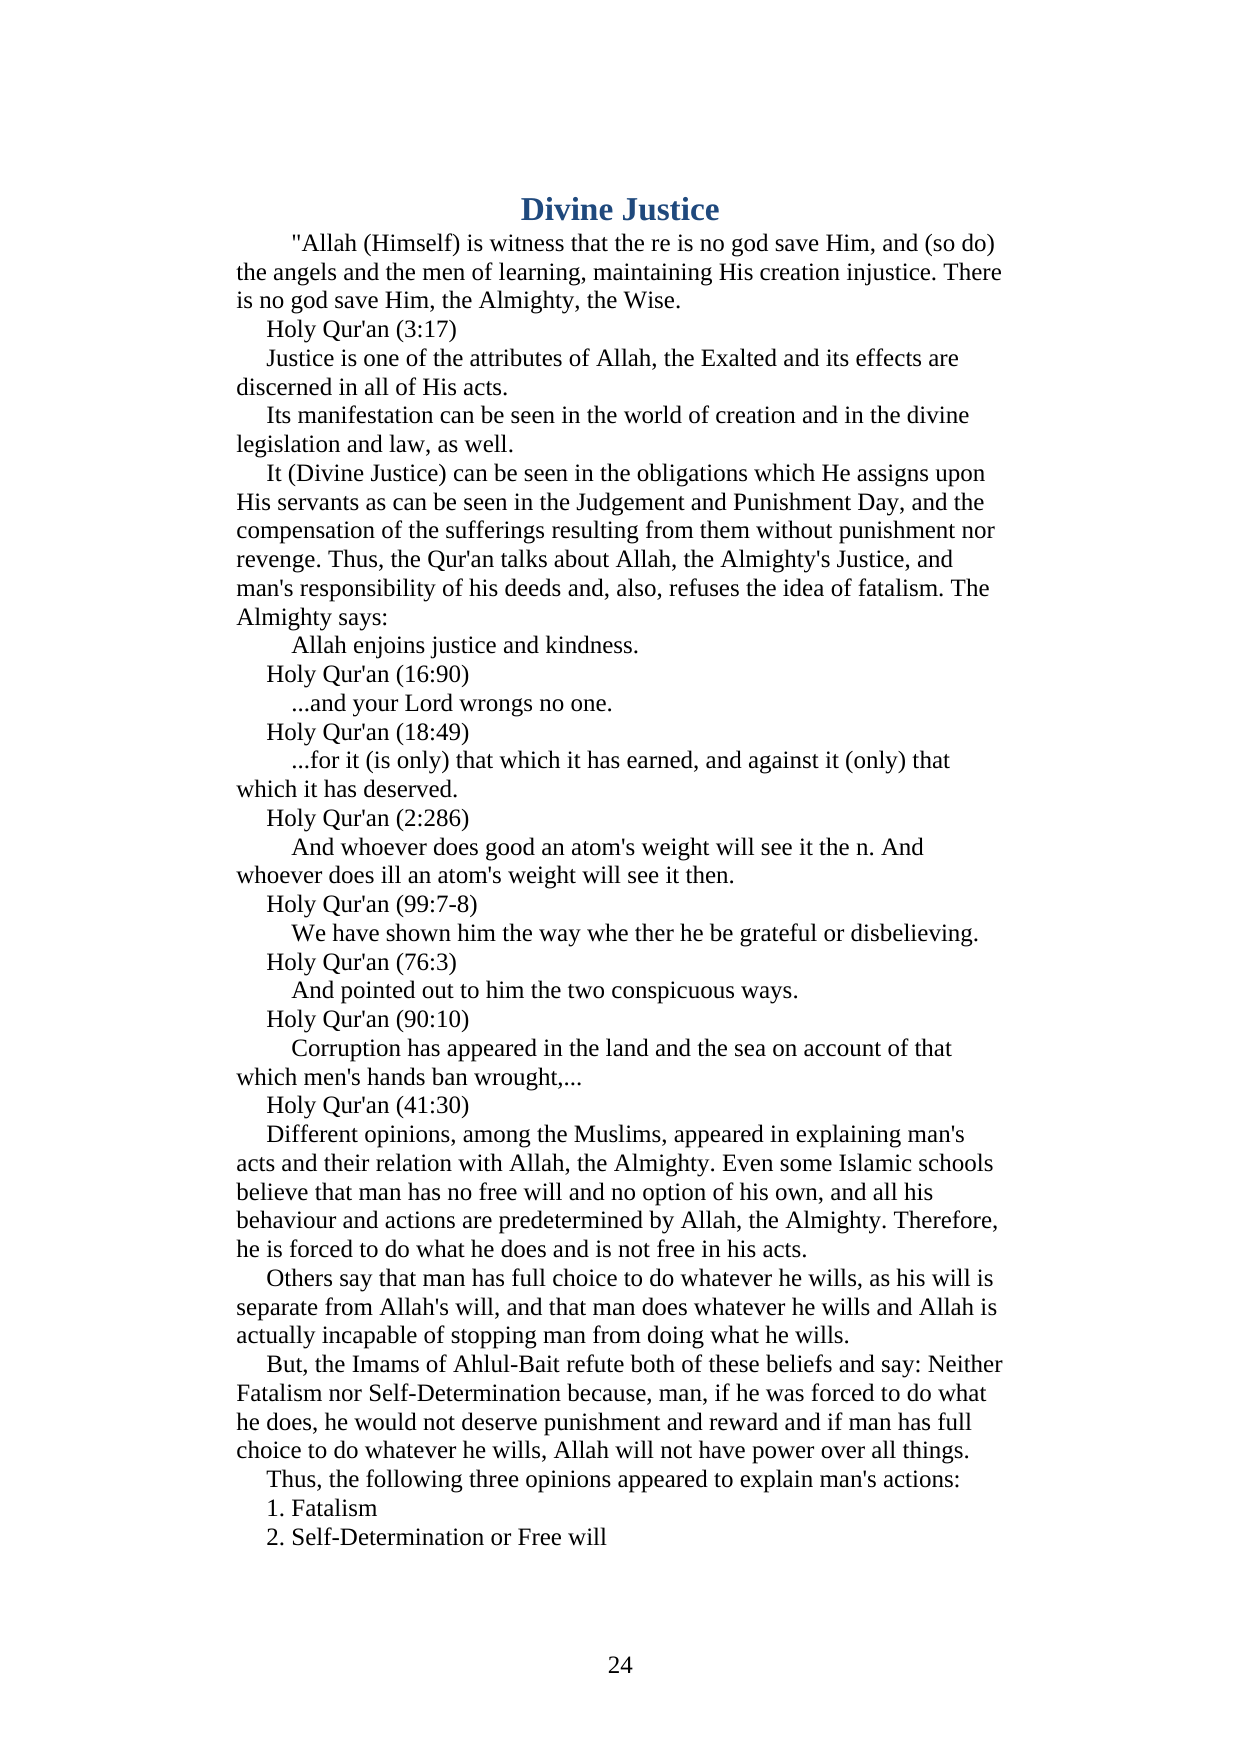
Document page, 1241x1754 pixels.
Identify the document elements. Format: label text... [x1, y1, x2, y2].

text ...for it (is only) that which it has earned, and against it (only) that which it has deserved. [236, 746, 1004, 803]
text Holy Qur'an (90:10) [236, 1004, 1004, 1033]
text 1. Fatalism [236, 1493, 1004, 1522]
text Different opinions, among the Muslims, appeared in explaining man's acts and their relation with Allah, the Almighty. Even some Islamic schools believe that man has no free will and no option of his own, and all his behaviour and actions are predetermined by Allah, the Almighty. Therefore, he is forced to do what he does and is not free in his acts. [236, 1119, 1004, 1263]
text And pointed out to him the two conspicuous ways. [236, 976, 1004, 1004]
text Holy Qur'an (99:7-8) [236, 889, 1004, 918]
text Corruption has appeared in the land and the sea on account of that which men's hands ban wrought,... [236, 1033, 1004, 1091]
text ...and your Lord wrongs no one. [236, 688, 1004, 717]
text "Allah (Himself) is witness that the re is no god save Him, and (so do) the angels and the men of learning, maintaining His creation injustice. There is no god save Him, the Almighty, the Wise. [236, 228, 1004, 314]
text Allah enjoins justice and kindness. [236, 631, 1004, 659]
text Justice is one of the attributes of Allah, the Exalted and its effects are discerned in all of His acts. [236, 343, 1004, 401]
text Its manifestation can be seen in the world of creation and in the divine legislation and law, as well. [236, 401, 1004, 458]
text Holy Qur'an (41:30) [236, 1091, 1004, 1119]
text 2. Self-Determination or Free will [236, 1522, 1004, 1551]
text It (Divine Justice) can be seen in the obligations which He assigns upon His servants as can be seen in the Judgement and Punishment Day, and the compensation of the sufferings resulting from them without punishment nor revenge. Thus, the Qur'an talks about Allah, the Almighty's Justice, and man's responsibility of his deeds and, also, refuses the idea of fatalism. The Almighty says: [236, 458, 1004, 631]
subtitle Divine Justice [236, 190, 1004, 228]
text But, the Imams of Ahlul-Bait refute both of these beliefs and say: Neither Fatalism nor Self-Determination because, man, if he was forced to do what he does, he would not deserve punishment and reward and if man has full choice to do whatever he wills, Allah will not have power over all things. [236, 1349, 1004, 1464]
text Others say that man has full choice to do whatever he wills, as his will is separate from Allah's will, and that man does whatever he wills and Allah is actually incapable of stopping man from doing what he wills. [236, 1263, 1004, 1349]
text Holy Qur'an (3:17) [236, 314, 1004, 343]
text Holy Qur'an (16:90) [236, 659, 1004, 688]
text Holy Qur'an (76:3) [236, 947, 1004, 976]
text Holy Qur'an (18:49) [236, 717, 1004, 746]
text And whoever does good an atom's weight will see it the n. And whoever does ill an atom's weight will see it then. [236, 832, 1004, 889]
text We have shown him the way whe ther he be grateful or disbelieving. [236, 918, 1004, 947]
text Thus, the following three opinions appeared to explain man's actions: [236, 1464, 1004, 1493]
text Holy Qur'an (2:286) [236, 803, 1004, 832]
